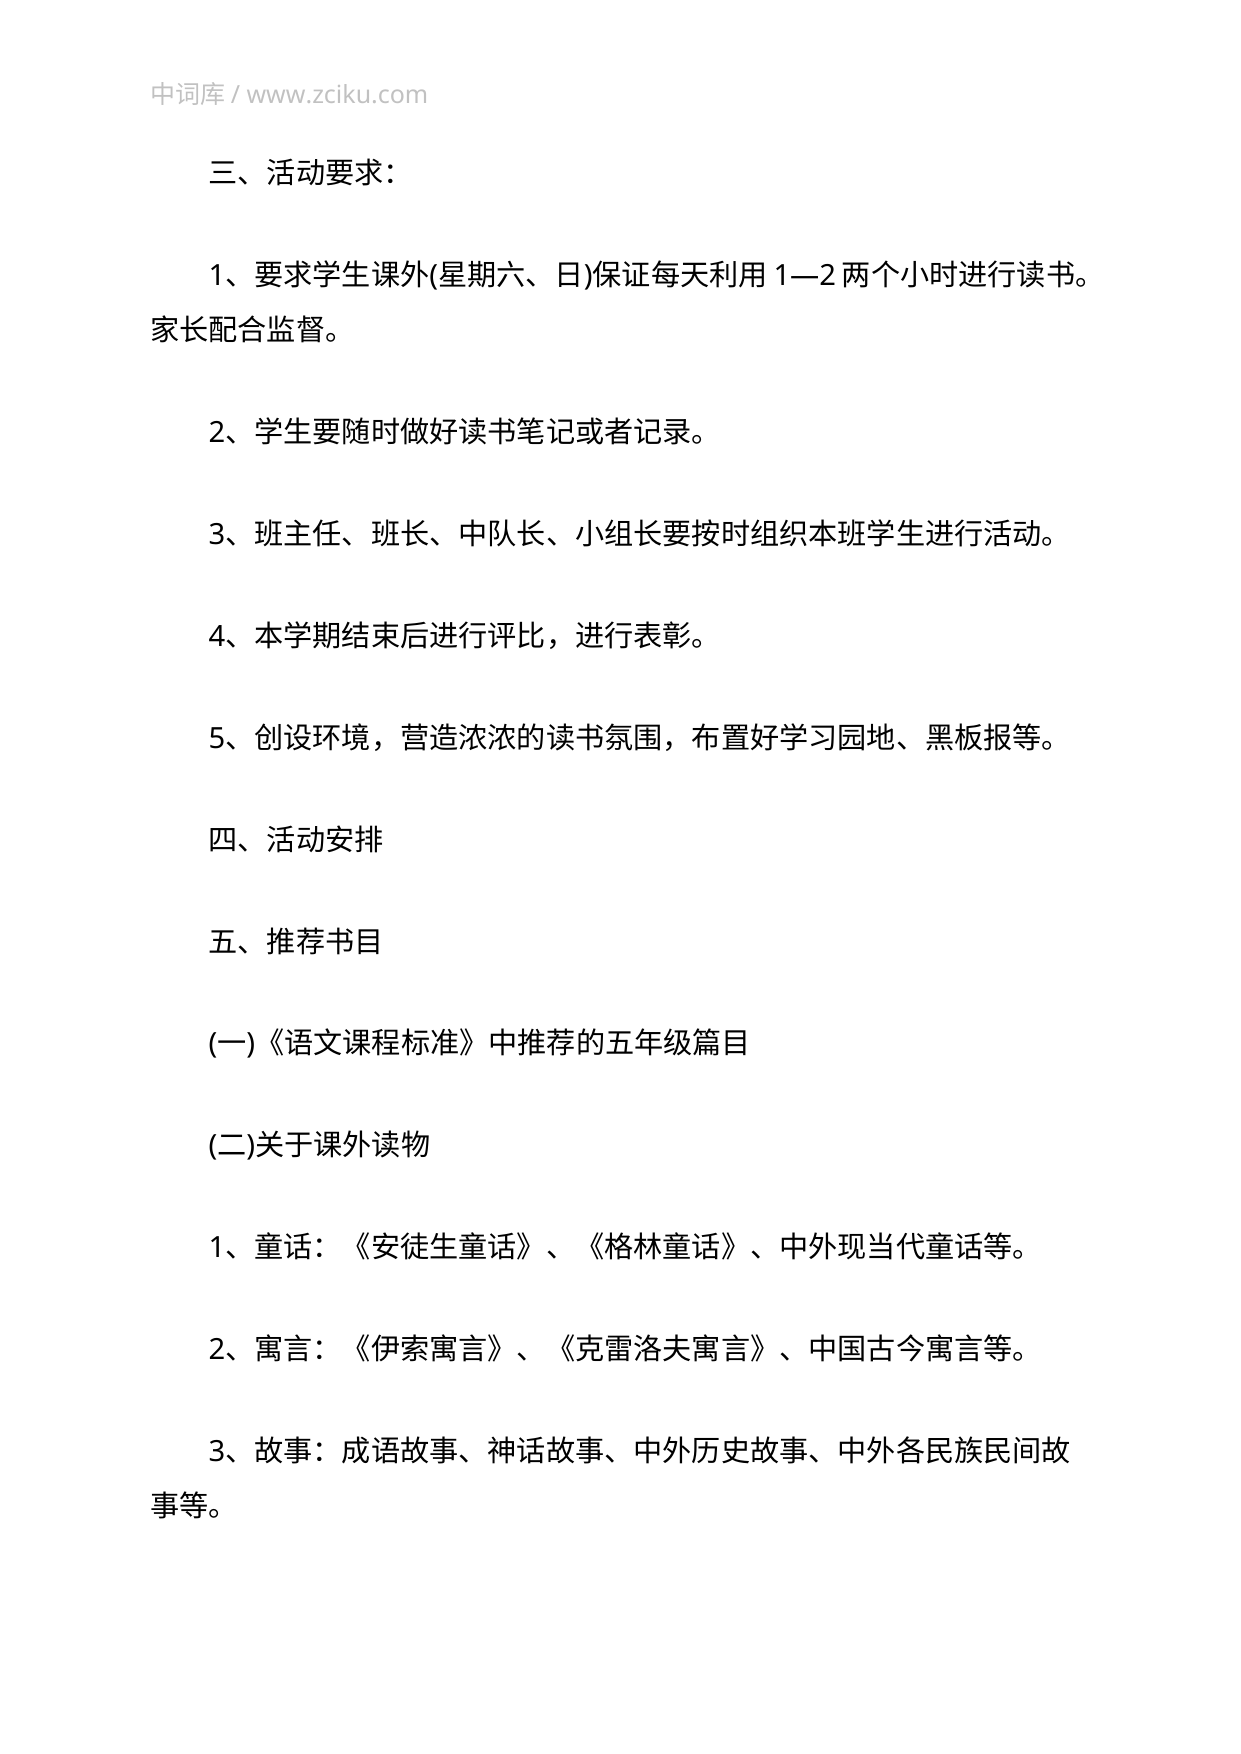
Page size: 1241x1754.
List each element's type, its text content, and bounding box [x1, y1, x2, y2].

text 五、推荐书目 [150, 918, 1090, 961]
text 5、创设环境，营造浓浓的读书氛围，布置好学习园地、黑板报等。 [150, 714, 1090, 757]
text 3、班主任、班长、中队长、小组长要按时组织本班学生进行活动。 [150, 511, 1090, 553]
text 四、活动安排 [150, 816, 1090, 859]
text 三、活动要求： [150, 150, 1090, 192]
text 1、童话：《安徒生童话》、《格林童话》、中外现当代童话等。 [150, 1224, 1090, 1266]
text 2、寓言：《伊索寓言》、《克雷洛夫寓言》、中国古今寓言等。 [150, 1326, 1090, 1368]
text (一)《语文课程标准》中推荐的五年级篇目 [150, 1020, 1090, 1062]
text 4、本学期结束后进行评比，进行表彰。 [150, 612, 1090, 655]
text 2、学生要随时做好读书笔记或者记录。 [150, 408, 1090, 451]
text (二)关于课外读物 [150, 1122, 1090, 1164]
text 1、要求学生课外(星期六、日)保证每天利用1—2两个小时进行读书。家长配合监督。 [150, 252, 1090, 349]
text 3、故事：成语故事、神话故事、中外历史故事、中外各民族民间故事等。 [150, 1428, 1090, 1525]
